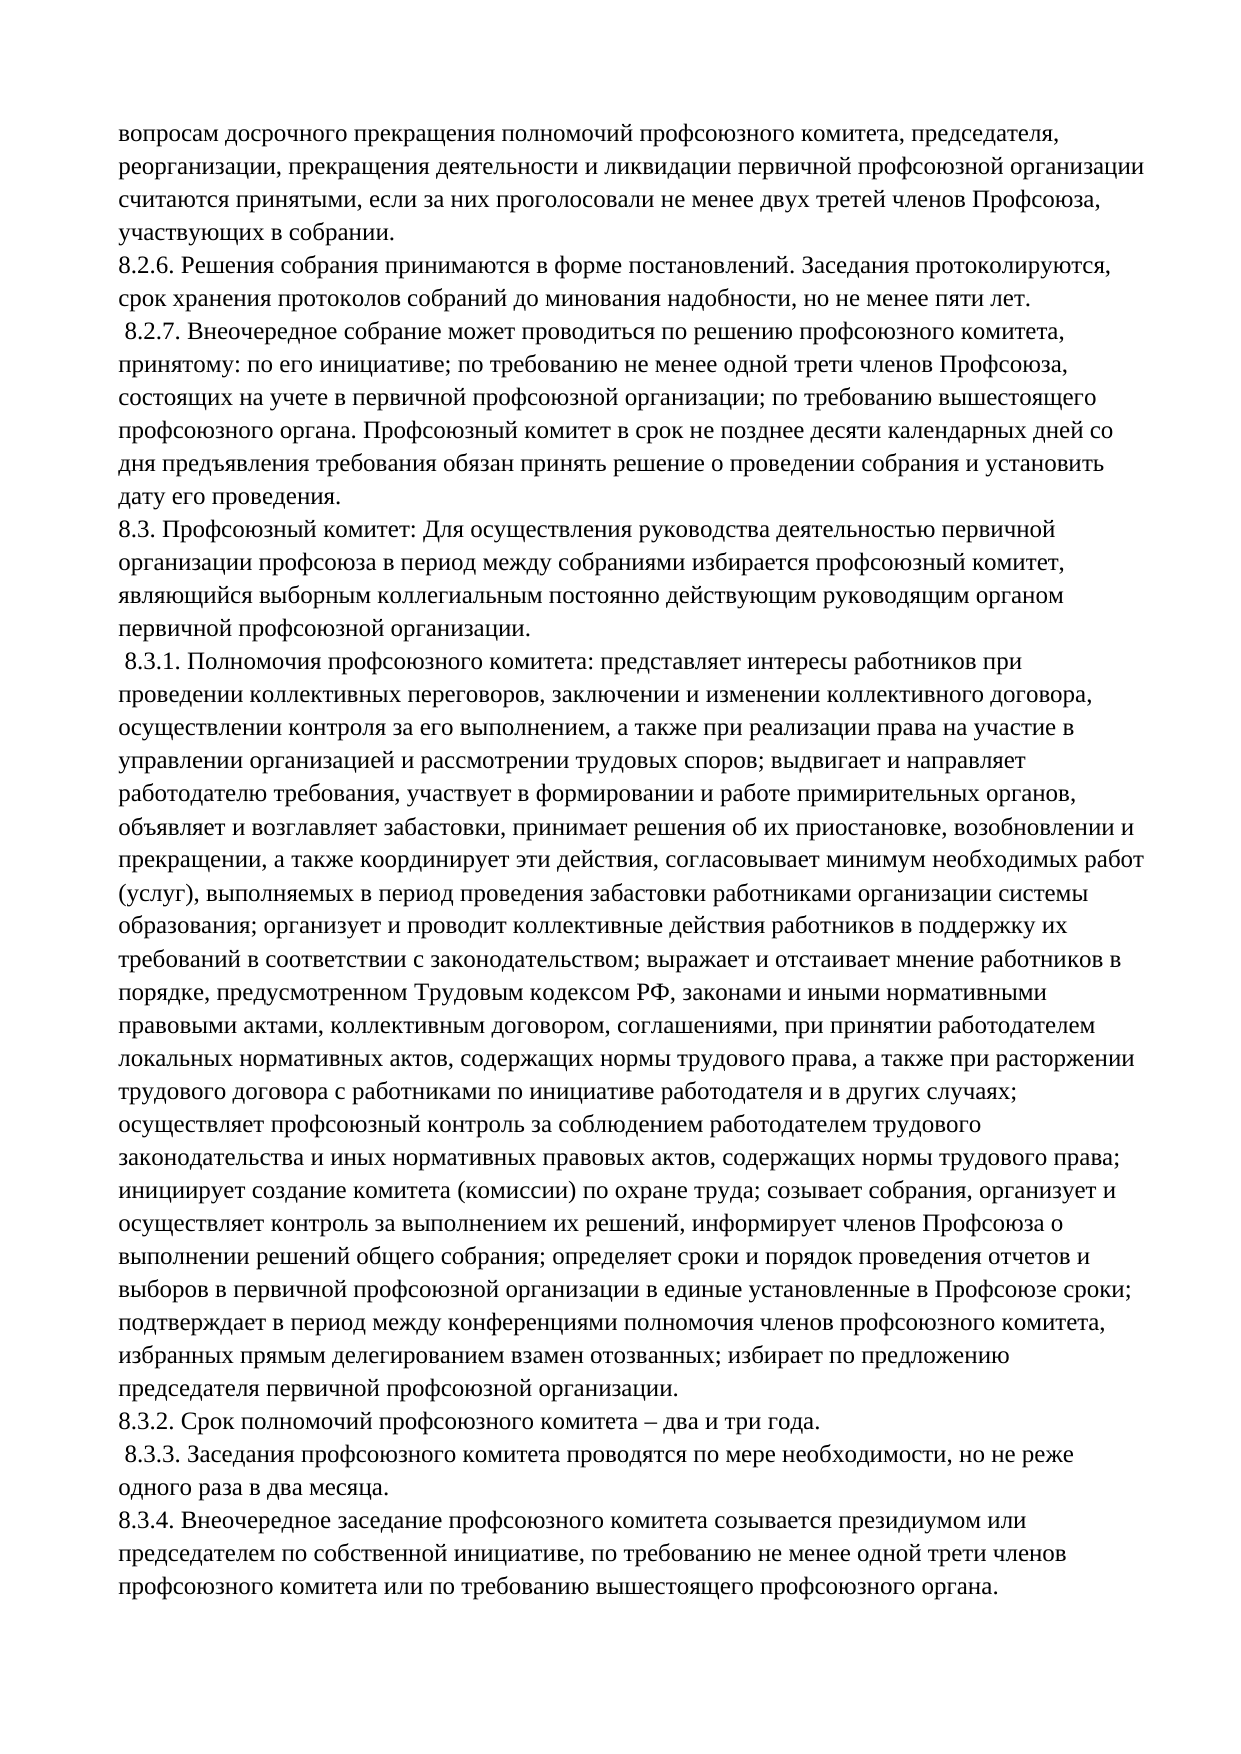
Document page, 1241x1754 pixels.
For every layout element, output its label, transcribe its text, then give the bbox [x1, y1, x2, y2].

text 8.3.1. Полномочия профсоюзного комитета: представляет интересы работников при проведении коллективных переговоров, заключении и изменении коллективного договора, осуществлении контроля за его выполнением, а также при реализации права на участие в управлении организацией и рассмотрении трудовых споров; выдвигает и направляет работодателю требования, участвует в формировании и работе примирительных органов, объявляет и возглавляет забастовки, принимает решения об их приостановке, возобновлении и прекращении, а также координирует эти действия, согласовывает минимум необходимых работ (услуг), выполняемых в период проведения забастовки работниками организации системы образования; организует и проводит коллективные действия работников в поддержку их требований в соответствии с законодательством; выражает и отстаивает мнение работников в порядке, предусмотренном Трудовым кодексом РФ, законами и иными нормативными правовыми актами, коллективным договором, соглашениями, при принятии работодателем локальных нормативных актов, содержащих нормы трудового права, а также при расторжении трудового договора с работниками по инициативе работодателя и в других случаях; осуществляет профсоюзный контроль за соблюдением работодателем трудового законодательства и иных нормативных правовых актов, содержащих нормы трудового права; инициирует создание комитета (комиссии) по охране труда; созывает собрания, организует и осуществляет контроль за выполнением их решений, информирует членов Профсоюза о выполнении решений общего собрания; определяет сроки и порядок проведения отчетов и выборов в первичной профсоюзной организации в единые установленные в Профсоюзе сроки; подтверждает в период между конференциями полномочия членов профсоюзного комитета, избранных прямым делегированием взамен отозванных; избирает по предложению председателя первичной профсоюзной организации. [118, 646, 1152, 1402]
text 8.3.4. Внеочередное заседание профсоюзного комитета созывается президиумом или председателем по собственной инициативе, по требованию не менее одной трети членов профсоюзного комитета или по требованию вышестоящего профсоюзного органа. [118, 1505, 1152, 1600]
text 8.2.6. Решения собрания принимаются в форме постановлений. Заседания протоколируются, срок хранения протоколов собраний до минования надобности, но не менее пяти лет. [118, 250, 1152, 312]
text 8.3. Профсоюзный комитет: Для осуществления руководства деятельностью первичной организации профсоюза в период между собраниями избирается профсоюзный комитет, являющийся выборным коллегиальным постоянно действующим руководящим органом первичной профсоюзной организации. [118, 514, 1152, 642]
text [118, 118, 1152, 246]
text 8.2.7. Внеочередное собрание может проводиться по решению профсоюзного комитета, принятому: по его инициативе; по требованию не менее одной трети членов Профсоюза, состоящих на учете в первичной профсоюзной организации; по требованию вышестоящего профсоюзного органа. Профсоюзный комитет в срок не позднее десяти календарных дней со дня предъявления требования обязан принять решение о проведении собрания и установить дату его проведения. [118, 316, 1152, 510]
text 8.3.3. Заседания профсоюзного комитета проводятся по мере необходимости, но не реже одного раза в два месяца. [118, 1439, 1152, 1501]
text 8.3.2. Срок полномочий профсоюзного комитета – два и три года. [118, 1406, 1152, 1435]
